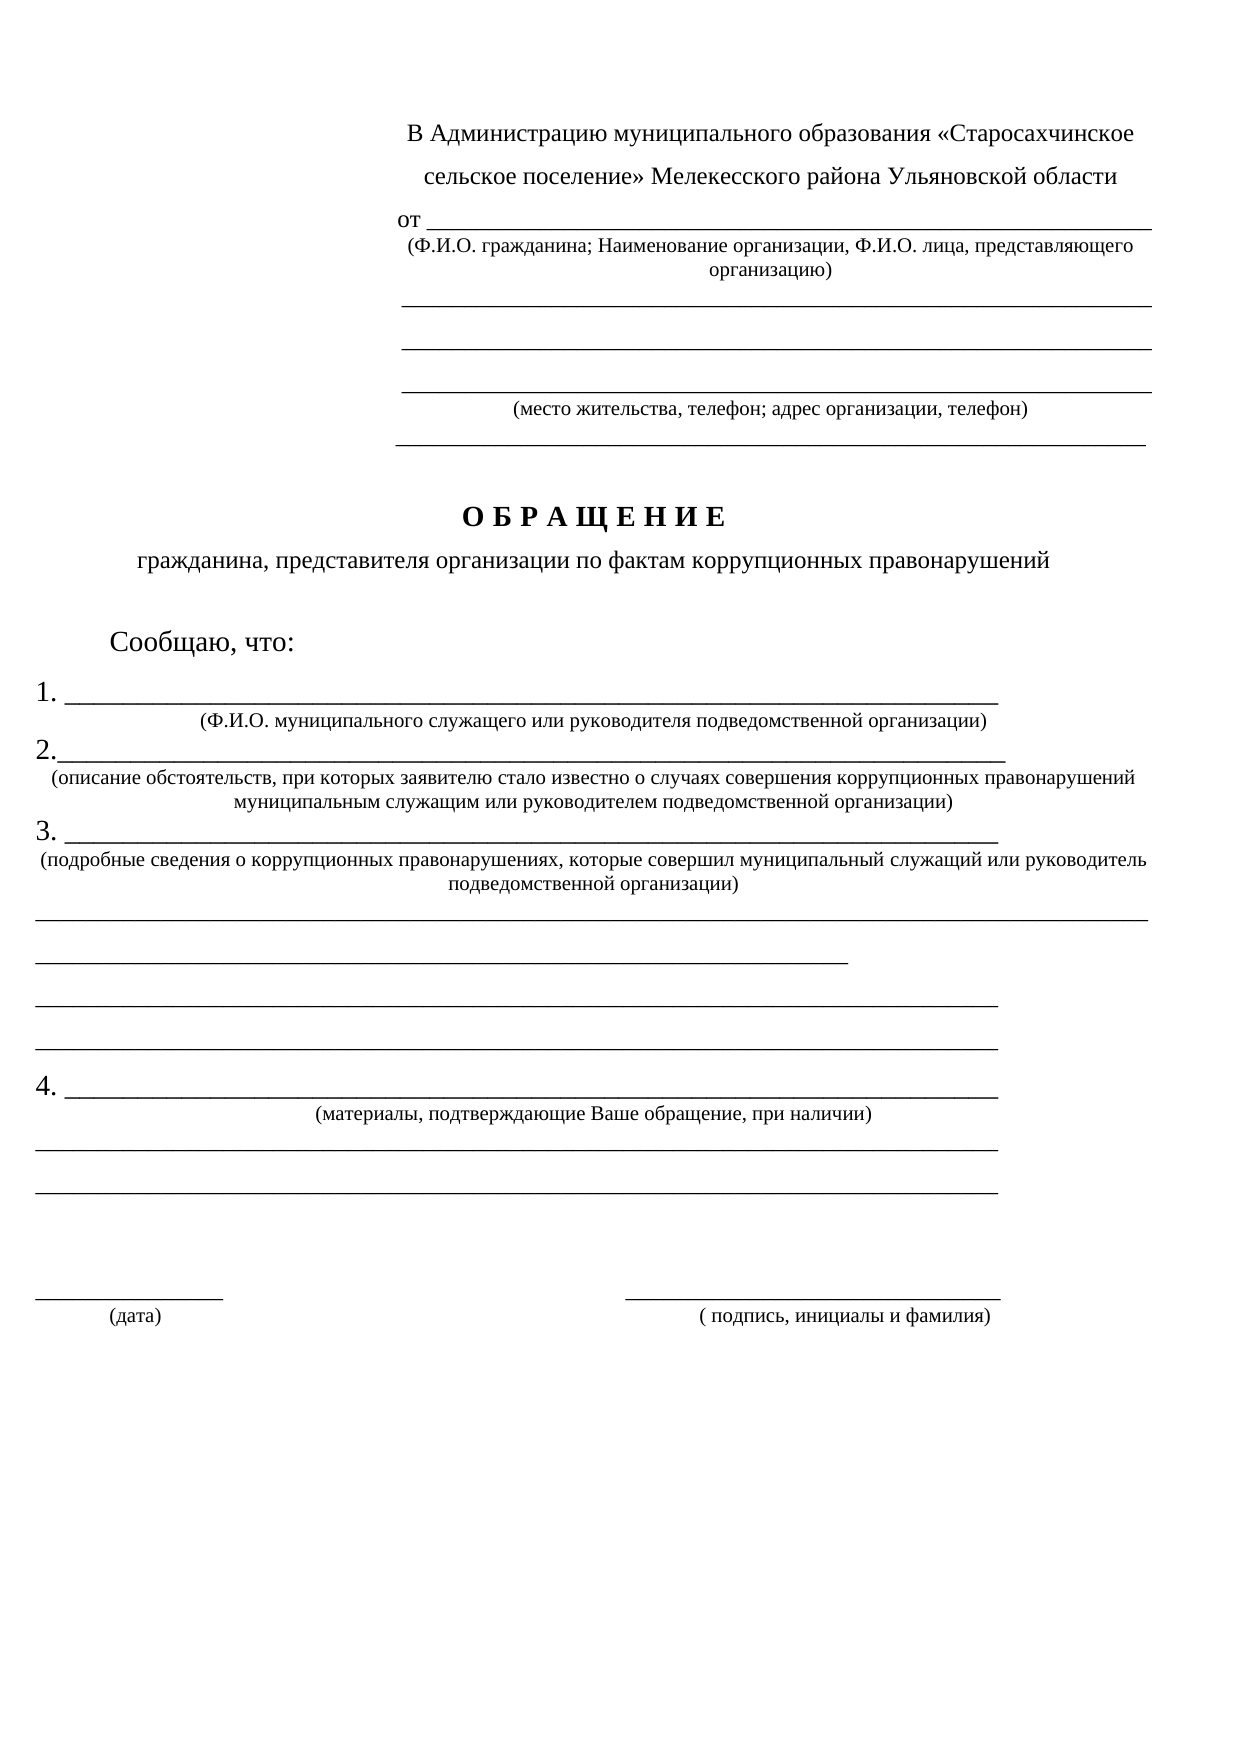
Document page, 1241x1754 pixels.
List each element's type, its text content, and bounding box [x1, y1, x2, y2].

text __________________________________________________________________________________________________________________________________________________________ [35, 895, 1152, 967]
text В Администрацию муниципального образования «Старосахчинское [389, 118, 1152, 147]
text ________________________________________________________________________________________________________________________ [389, 281, 1152, 353]
text 4. ________________________________________________________________ [35, 1068, 1152, 1101]
text _____________________________________________________________________________ [35, 1168, 1152, 1197]
text _______________ ______________________________ [35, 1274, 1152, 1303]
text ____________________________________________________________ [389, 420, 1152, 449]
text _____________________________________________________________________________ [35, 1024, 1152, 1053]
text (дата) ( подпись, инициалы и фамилия) [35, 1303, 1152, 1327]
text ОБРАЩЕНИЕ [35, 499, 1152, 533]
text гражданина, представителя организации по фактам коррупционных правонарушений [35, 545, 1152, 574]
text (подробные сведения о коррупционных правонарушениях, которые совершил муниципальный служащий или руководитель подведомственной организации) [35, 847, 1152, 895]
text _____________________________________________________________________________ [35, 981, 1152, 1010]
text (описание обстоятельств, при которых заявителю стало известно о случаях совершения коррупционных правонарушений муниципальным служащим или руководителем подведомственной организации) [35, 765, 1152, 813]
text _____________________________________________________________________________ [35, 1125, 1152, 1154]
text ____________________________________________________________ [389, 367, 1152, 396]
text 3. ________________________________________________________________ [35, 813, 1152, 847]
text (место жительства, телефон; адрес организации, телефон) [389, 396, 1152, 420]
text 2._________________________________________________________________ [35, 732, 1152, 765]
text от __________________________________________________________ [389, 204, 1152, 233]
text (Ф.И.О. гражданина; Наименование организации, Ф.И.О. лица, представляющего организацию) [389, 233, 1152, 281]
text (Ф.И.О. муниципального служащего или руководителя подведомственной организации) [35, 708, 1152, 732]
text сельское поселение» Мелекесского района Ульяновской области [389, 161, 1152, 190]
text (материалы, подтверждающие Ваше обращение, при наличии) [35, 1101, 1152, 1125]
text Сообщаю, что: [35, 624, 1152, 657]
text 1. ________________________________________________________________ [35, 674, 1152, 708]
